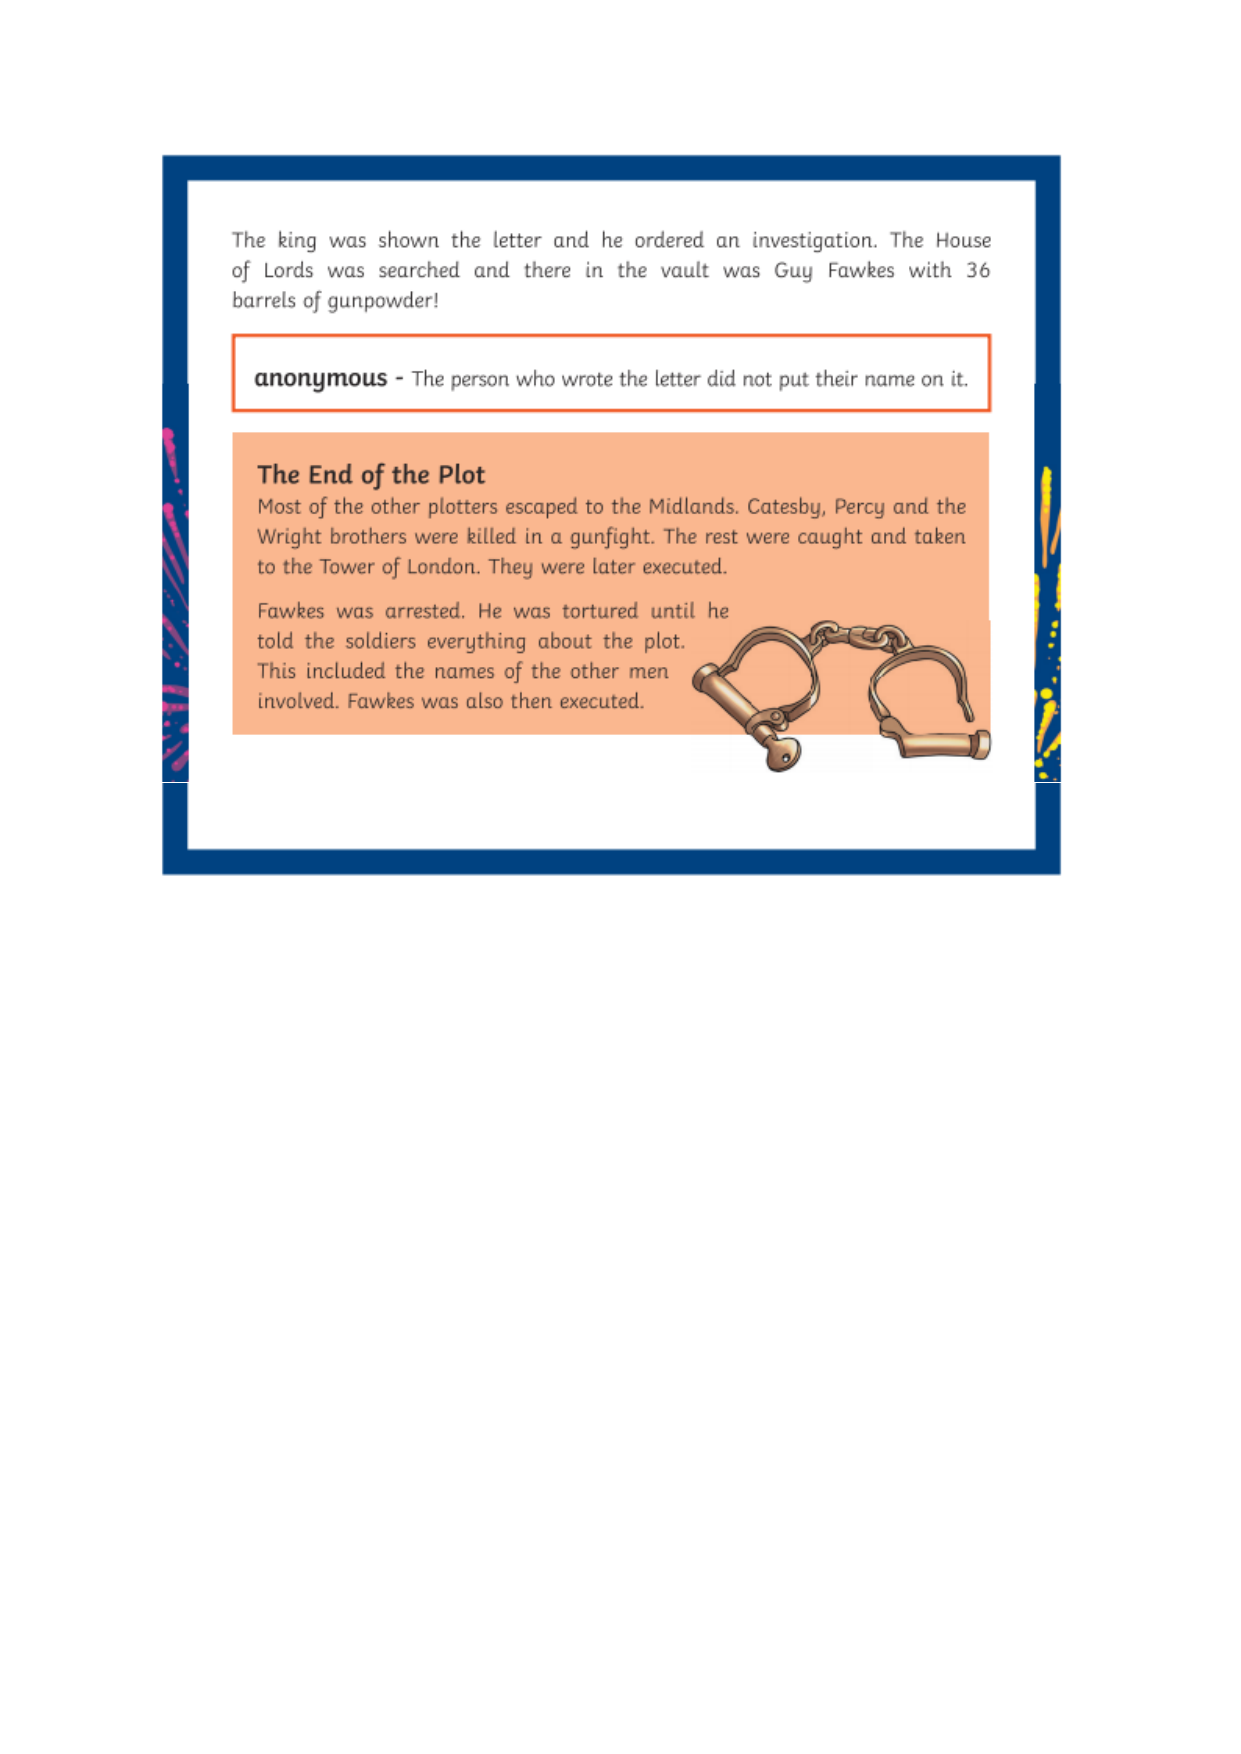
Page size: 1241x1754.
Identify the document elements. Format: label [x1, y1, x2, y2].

picture [150, 150, 1069, 782]
picture [150, 783, 1069, 879]
